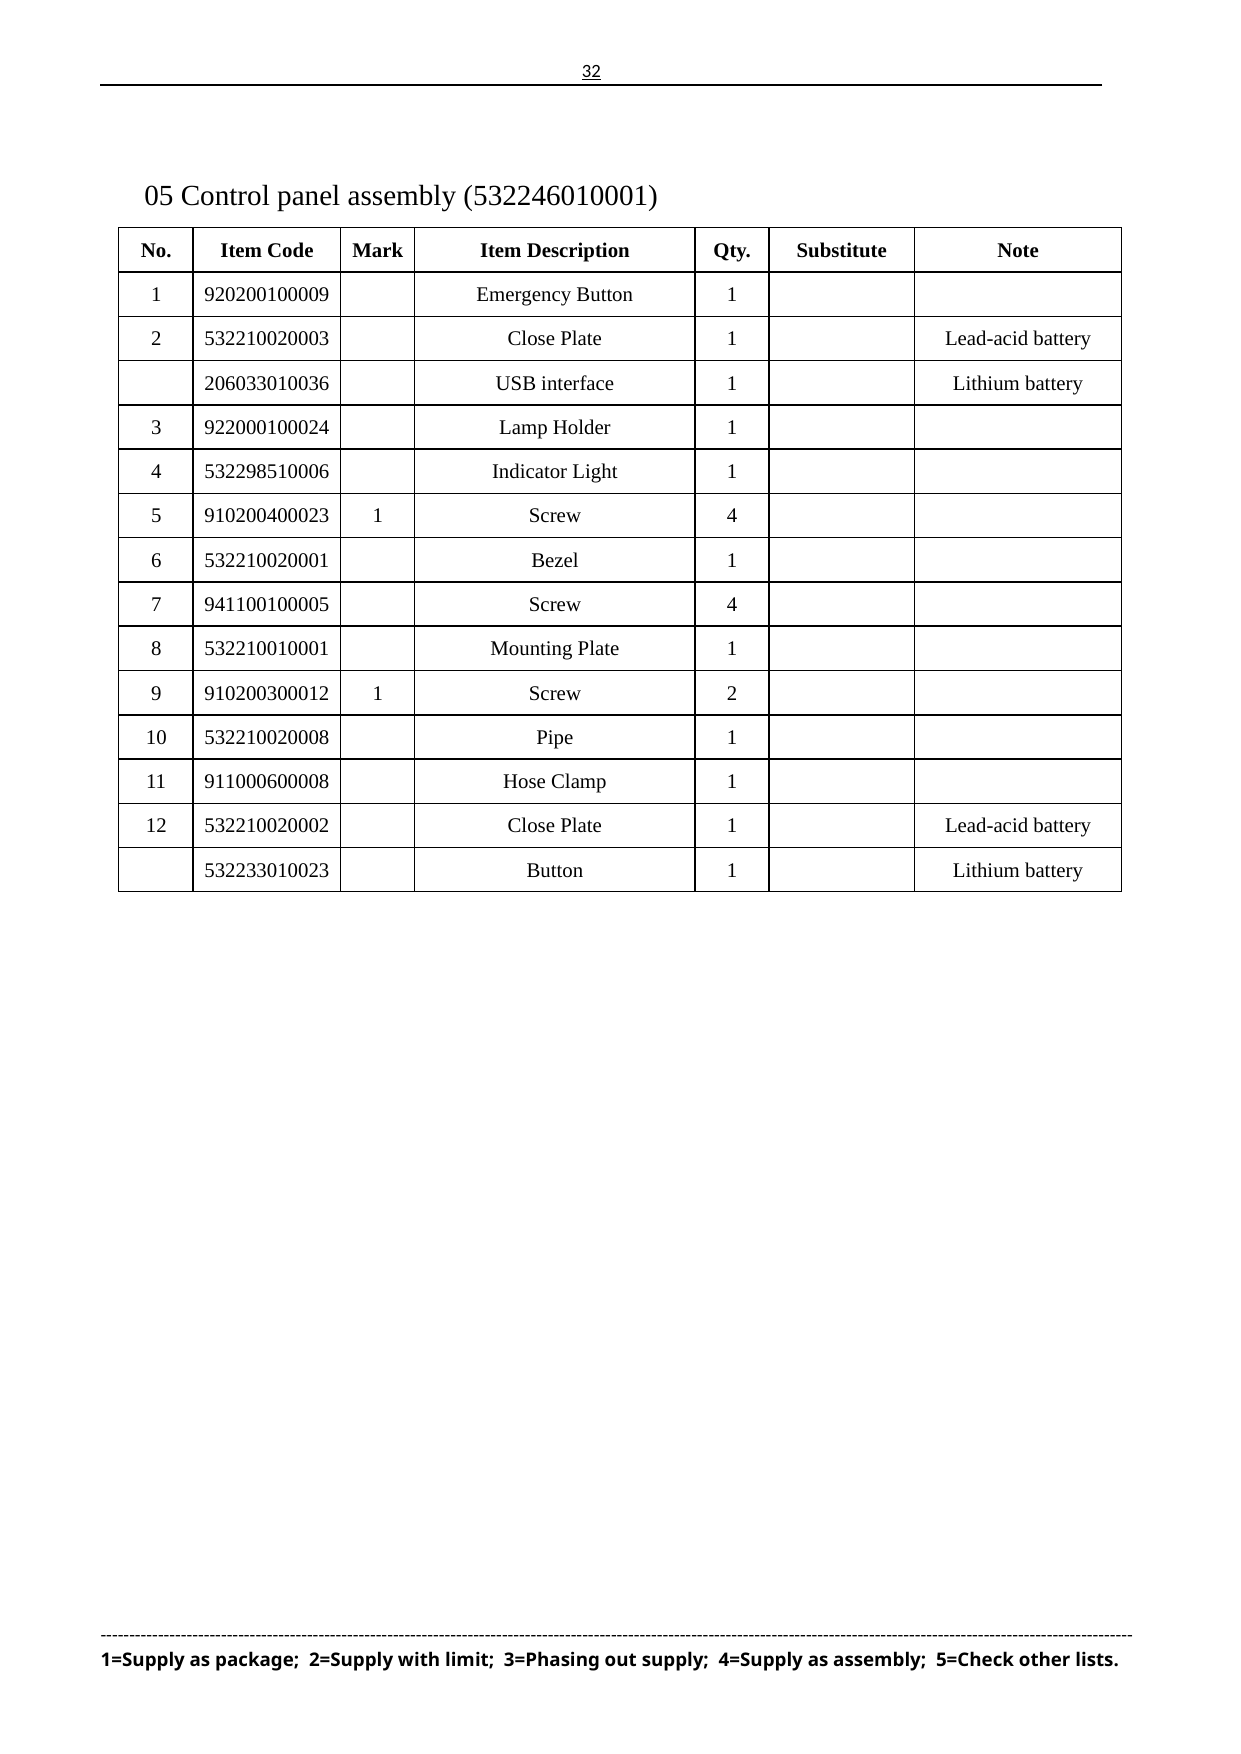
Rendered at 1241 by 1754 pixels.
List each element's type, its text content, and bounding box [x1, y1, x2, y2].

table_cell 532233010023 [194, 848, 340, 891]
table_cell 1 [696, 406, 768, 448]
table_cell Indicator Light [415, 450, 694, 493]
table_cell Button [415, 848, 694, 891]
table_cell 11 [119, 760, 192, 802]
table_cell 1 [696, 804, 768, 847]
table_cell [915, 671, 1121, 714]
table_cell Hose Clamp [415, 760, 694, 802]
table_cell [770, 406, 914, 448]
table_cell 910200300012 [194, 671, 340, 714]
table_header No. [119, 228, 192, 271]
table_cell [341, 450, 414, 493]
table_cell 941100100005 [194, 583, 340, 625]
table_cell [915, 494, 1121, 537]
table_cell 1 [341, 494, 414, 537]
table_cell [770, 848, 914, 891]
table_cell 1 [696, 538, 768, 581]
table_cell Lead-acid battery [915, 317, 1121, 360]
table_cell [915, 273, 1121, 316]
table_cell 532210020003 [194, 317, 340, 360]
text 05 Control panel assembly (532246010001) [100, 162, 1140, 227]
table_cell 2 [696, 671, 768, 714]
table_cell 1 [696, 450, 768, 493]
table_cell 532210020001 [194, 538, 340, 581]
table_cell Screw [415, 671, 694, 714]
table_cell [119, 848, 192, 891]
table_cell [770, 583, 914, 625]
table_cell [915, 716, 1121, 758]
table_cell [341, 583, 414, 625]
table_cell Bezel [415, 538, 694, 581]
table_cell [770, 273, 914, 316]
table_cell Pipe [415, 716, 694, 758]
table_header Mark [341, 228, 414, 271]
table_cell [915, 627, 1121, 670]
table_cell 1 [696, 361, 768, 404]
table_cell 4 [696, 583, 768, 625]
table_cell 911000600008 [194, 760, 340, 802]
table_cell Emergency Button [415, 273, 694, 316]
table_cell [341, 317, 414, 360]
table_cell 1 [696, 317, 768, 360]
table_cell 4 [119, 450, 192, 493]
table_cell [119, 361, 192, 404]
table_cell [915, 538, 1121, 581]
table_cell [341, 406, 414, 448]
table_cell [341, 848, 414, 891]
table_cell 1 [696, 627, 768, 670]
table_cell 2 [119, 317, 192, 360]
table_cell 1 [696, 760, 768, 802]
table_cell [770, 671, 914, 714]
table_cell Lithium battery [915, 361, 1121, 404]
table_cell [341, 760, 414, 802]
table_cell [915, 450, 1121, 493]
table_cell [770, 627, 914, 670]
table_cell [915, 760, 1121, 802]
table_cell 7 [119, 583, 192, 625]
table_cell [915, 406, 1121, 448]
table_cell Screw [415, 494, 694, 537]
table_cell [770, 317, 914, 360]
table_header Note [915, 228, 1121, 271]
table_header Item Description [415, 228, 694, 271]
table_cell 5 [119, 494, 192, 537]
table_cell 9 [119, 671, 192, 714]
table_cell 3 [119, 406, 192, 448]
table_cell Lamp Holder [415, 406, 694, 448]
table_cell 1 [696, 848, 768, 891]
table_cell 8 [119, 627, 192, 670]
table_cell 910200400023 [194, 494, 340, 537]
table_cell 1 [696, 716, 768, 758]
table_cell 10 [119, 716, 192, 758]
table_cell [341, 627, 414, 670]
table_cell [341, 538, 414, 581]
table_cell [341, 804, 414, 847]
table_header Qty. [696, 228, 768, 271]
table_cell Mounting Plate [415, 627, 694, 670]
table_cell USB interface [415, 361, 694, 404]
table_cell [770, 361, 914, 404]
table_cell 922000100024 [194, 406, 340, 448]
table_cell 1 [341, 671, 414, 714]
table_cell [770, 494, 914, 537]
table_cell Close Plate [415, 804, 694, 847]
table_cell [341, 716, 414, 758]
table_cell [770, 450, 914, 493]
table_cell 1 [696, 273, 768, 316]
table_cell [770, 760, 914, 802]
table_cell 532210020008 [194, 716, 340, 758]
table_cell [770, 538, 914, 581]
table_cell 206033010036 [194, 361, 340, 404]
table_cell 6 [119, 538, 192, 581]
table_cell Lead-acid battery [915, 804, 1121, 847]
table_cell Screw [415, 583, 694, 625]
table_cell 1 [119, 273, 192, 316]
table_cell Lithium battery [915, 848, 1121, 891]
table_cell 920200100009 [194, 273, 340, 316]
table_cell 532210010001 [194, 627, 340, 670]
table_cell [341, 361, 414, 404]
table_cell 532298510006 [194, 450, 340, 493]
table_header Substitute [770, 228, 914, 271]
table_cell 4 [696, 494, 768, 537]
table_cell [341, 273, 414, 316]
table_cell [915, 583, 1121, 625]
table_cell Close Plate [415, 317, 694, 360]
table_cell 532210020002 [194, 804, 340, 847]
table_header Item Code [194, 228, 340, 271]
table_cell [770, 716, 914, 758]
table_cell [770, 804, 914, 847]
table_cell 12 [119, 804, 192, 847]
